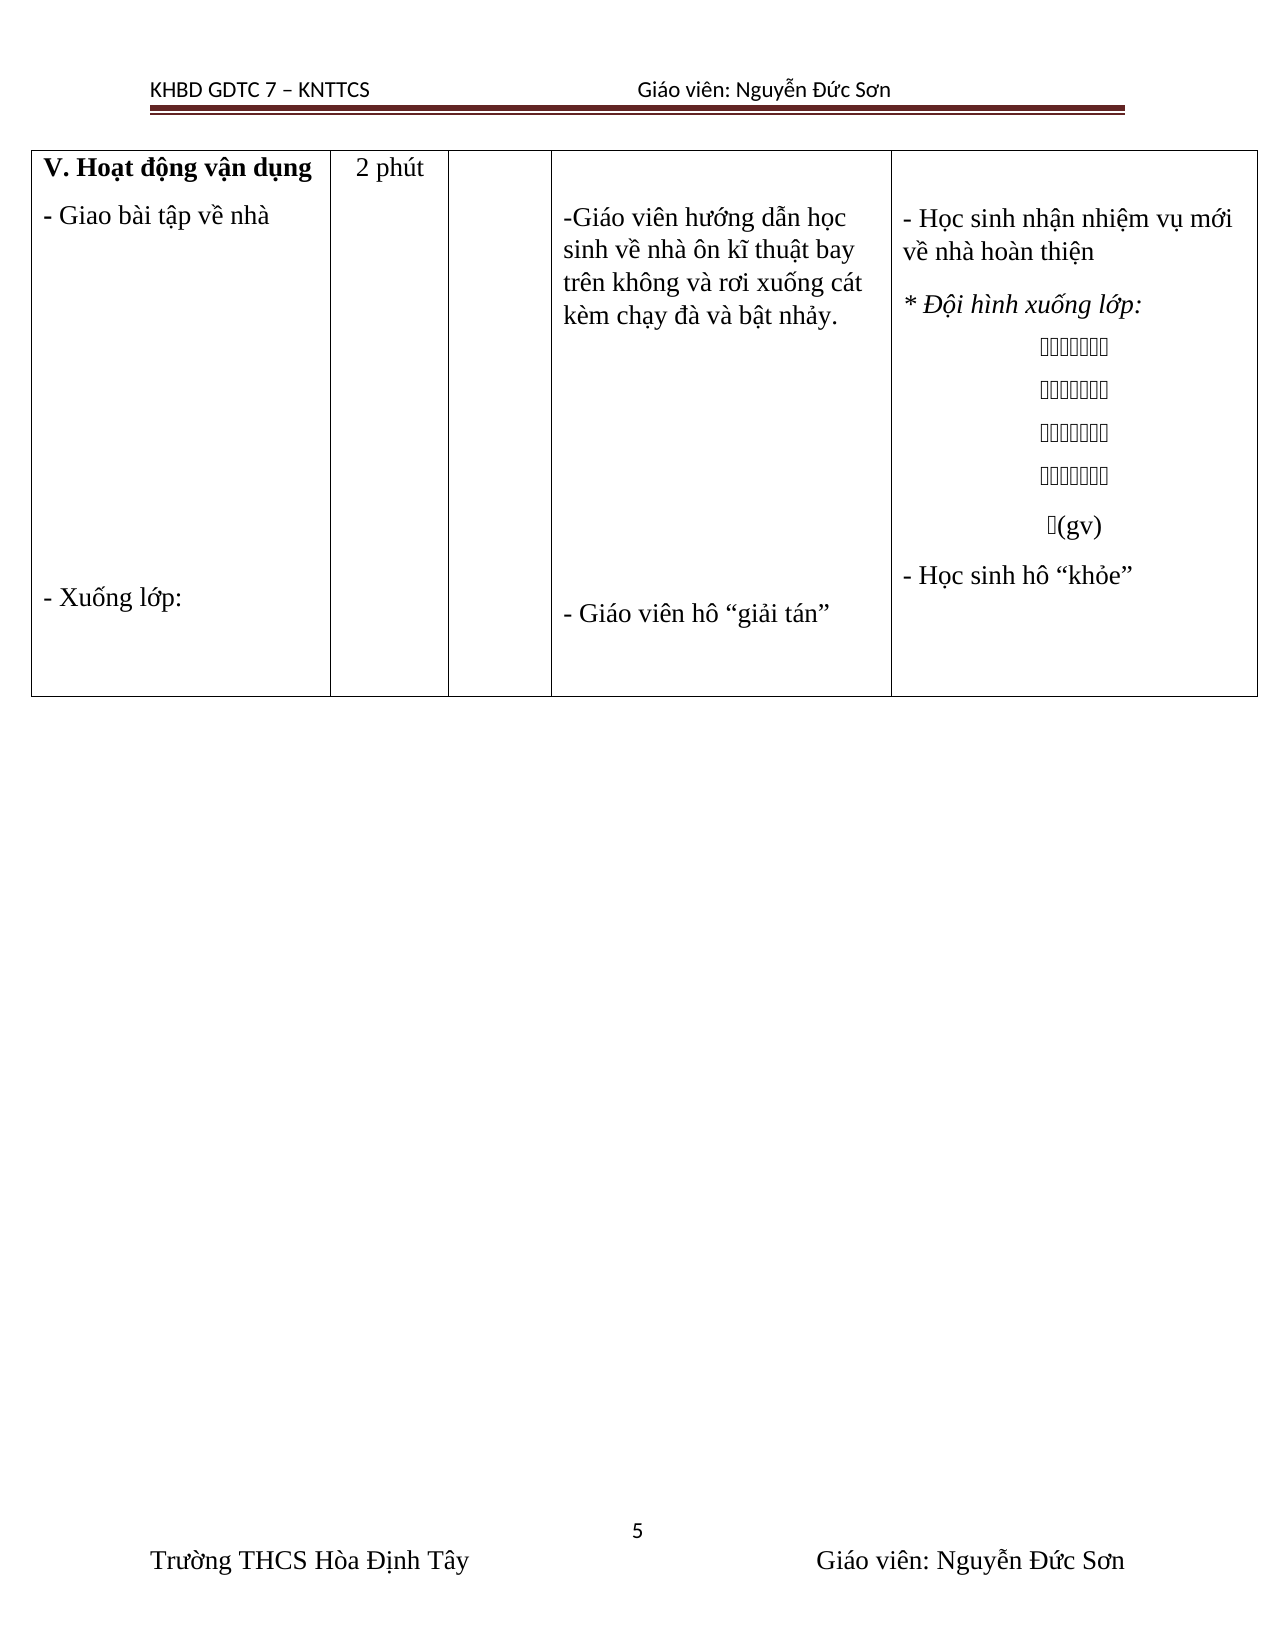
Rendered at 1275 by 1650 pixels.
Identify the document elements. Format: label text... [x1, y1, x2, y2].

table_cell 2 phút [331, 151, 448, 696]
table_cell -Giáo viên hướng dẫn học sinh về nhà ôn kĩ thuật bay trên không và rơi xuống cát kèm chạy đà và bật nhảy. - Giáo viên hô “giải tán” [552, 151, 891, 696]
table_cell - Học sinh nhận nhiệm vụ mới về nhà hoàn thiện * Đội hình xuống lớp: (gv) - Học sinh hô “khỏe” [892, 151, 1257, 696]
table_cell [449, 151, 551, 696]
table_cell V. Hoạt động vận dụng - Giao bài tập về nhà - Xuống lớp: [32, 151, 330, 696]
